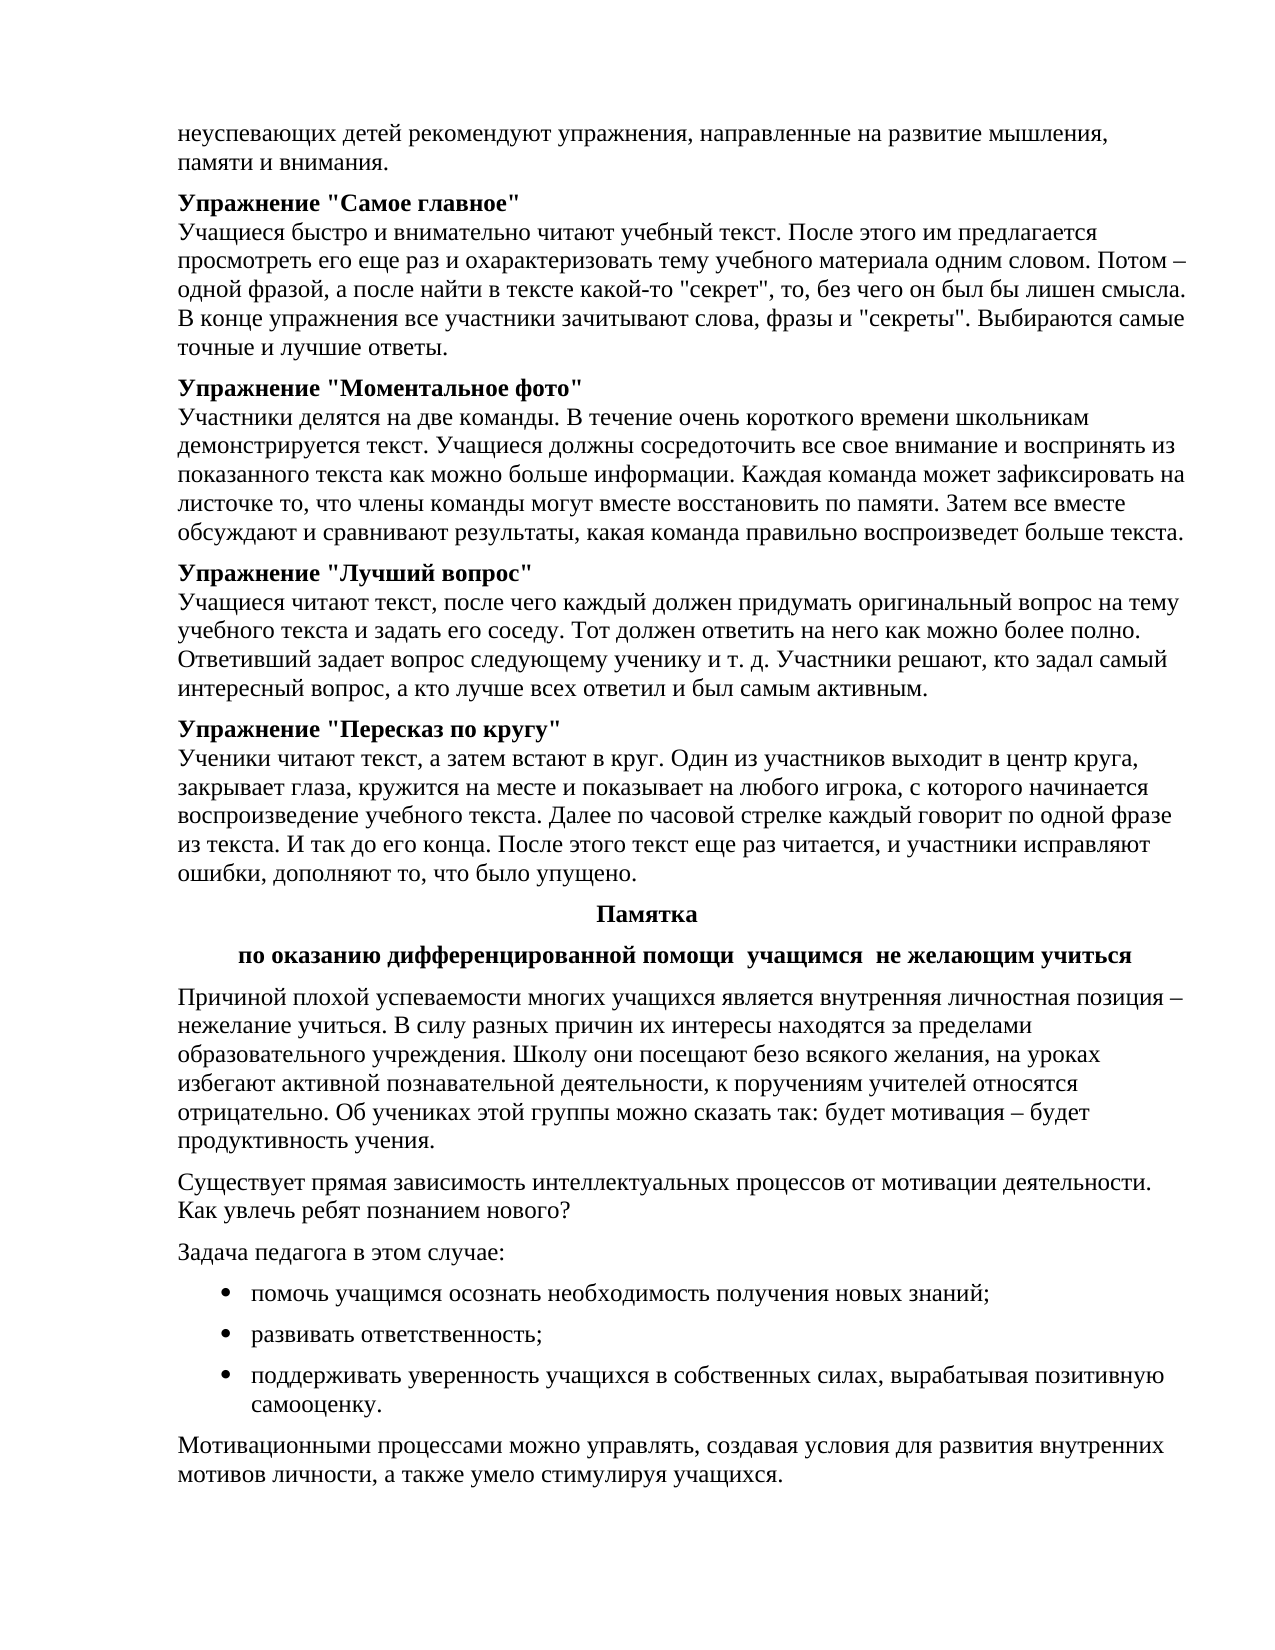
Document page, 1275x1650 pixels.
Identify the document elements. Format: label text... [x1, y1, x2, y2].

text Памятка [177, 899, 1186, 928]
text Существует прямая зависимость интеллектуальных процессов от мотивации деятельности. Как увлечь ребят познанием нового? [177, 1167, 1186, 1224]
list помочь учащимся осознать необходимость получения новых знаний; [221, 1278, 1186, 1307]
list поддерживать уверенность учащихся в собственных силах, вырабатывая позитивную самооценку. [221, 1361, 1186, 1418]
text Упражнение "Моментальное фото" Участники делятся на две команды. В течение очень короткого времени школьникам демонстрируется текст. Учащиеся должны сосредоточить все свое внимание и воспринять из показанного текста как можно больше информации. Каждая команда может зафиксировать на листочке то, что члены команды могут вместе восстановить по памяти. Затем все вместе обсуждают и сравнивают результаты, какая команда правильно воспроизведет больше текста. [177, 373, 1186, 546]
text Упражнение "Самое главное" Учащиеся быстро и внимательно читают учебный текст. После этого им предлагается просмотреть его еще раз и охарактеризовать тему учебного материала одним словом. Потом – одной фразой, а после найти в тексте какой-то "секрет", то, без чего он был бы лишен смысла. В конце упражнения все участники зачитывают слова, фразы и "секреты". Выбираются самые точные и лучшие ответы. [177, 188, 1186, 361]
text Упражнение "Пересказ по кругу" Ученики читают текст, а затем встают в круг. Один из участников выходит в центр круга, закрывает глаза, кружится на месте и показывает на любого игрока, с которого начинается воспроизведение учебного текста. Далее по часовой стрелке каждый говорит по одной фразе из текста. И так до его конца. После этого текст еще раз читается, и участники исправляют ошибки, дополняют то, что было упущено. [177, 714, 1186, 887]
list развивать ответственность; [221, 1319, 1186, 1348]
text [177, 118, 1186, 176]
text по оказанию дифференцированной помощи учащимся не желающим учиться [177, 941, 1186, 969]
text Мотивационными процессами можно управлять, создавая условия для развития внутренних мотивов личности, а также умело стимулируя учащихся. [177, 1431, 1186, 1488]
text Причиной плохой успеваемости многих учащихся является внутренняя личностная позиция – нежелание учиться. В силу разных причин их интересы находятся за пределами образовательного учреждения. Школу они посещают безо всякого желания, на уроках избегают активной познавательной деятельности, к поручениям учителей относятся отрицательно. Об учениках этой группы можно сказать так: будет мотивация – будет продуктивность учения. [177, 982, 1186, 1154]
text Упражнение "Лучший вопрос" Учащиеся читают текст, после чего каждый должен придумать оригинальный вопрос на тему учебного текста и задать его соседу. Тот должен ответить на него как можно более полно. Ответивший задает вопрос следующему ученику и т. д. Участники решают, кто задал самый интересный вопрос, а кто лучше всех ответил и был самым активным. [177, 558, 1186, 702]
text Задача педагога в этом случае: [177, 1237, 1186, 1266]
